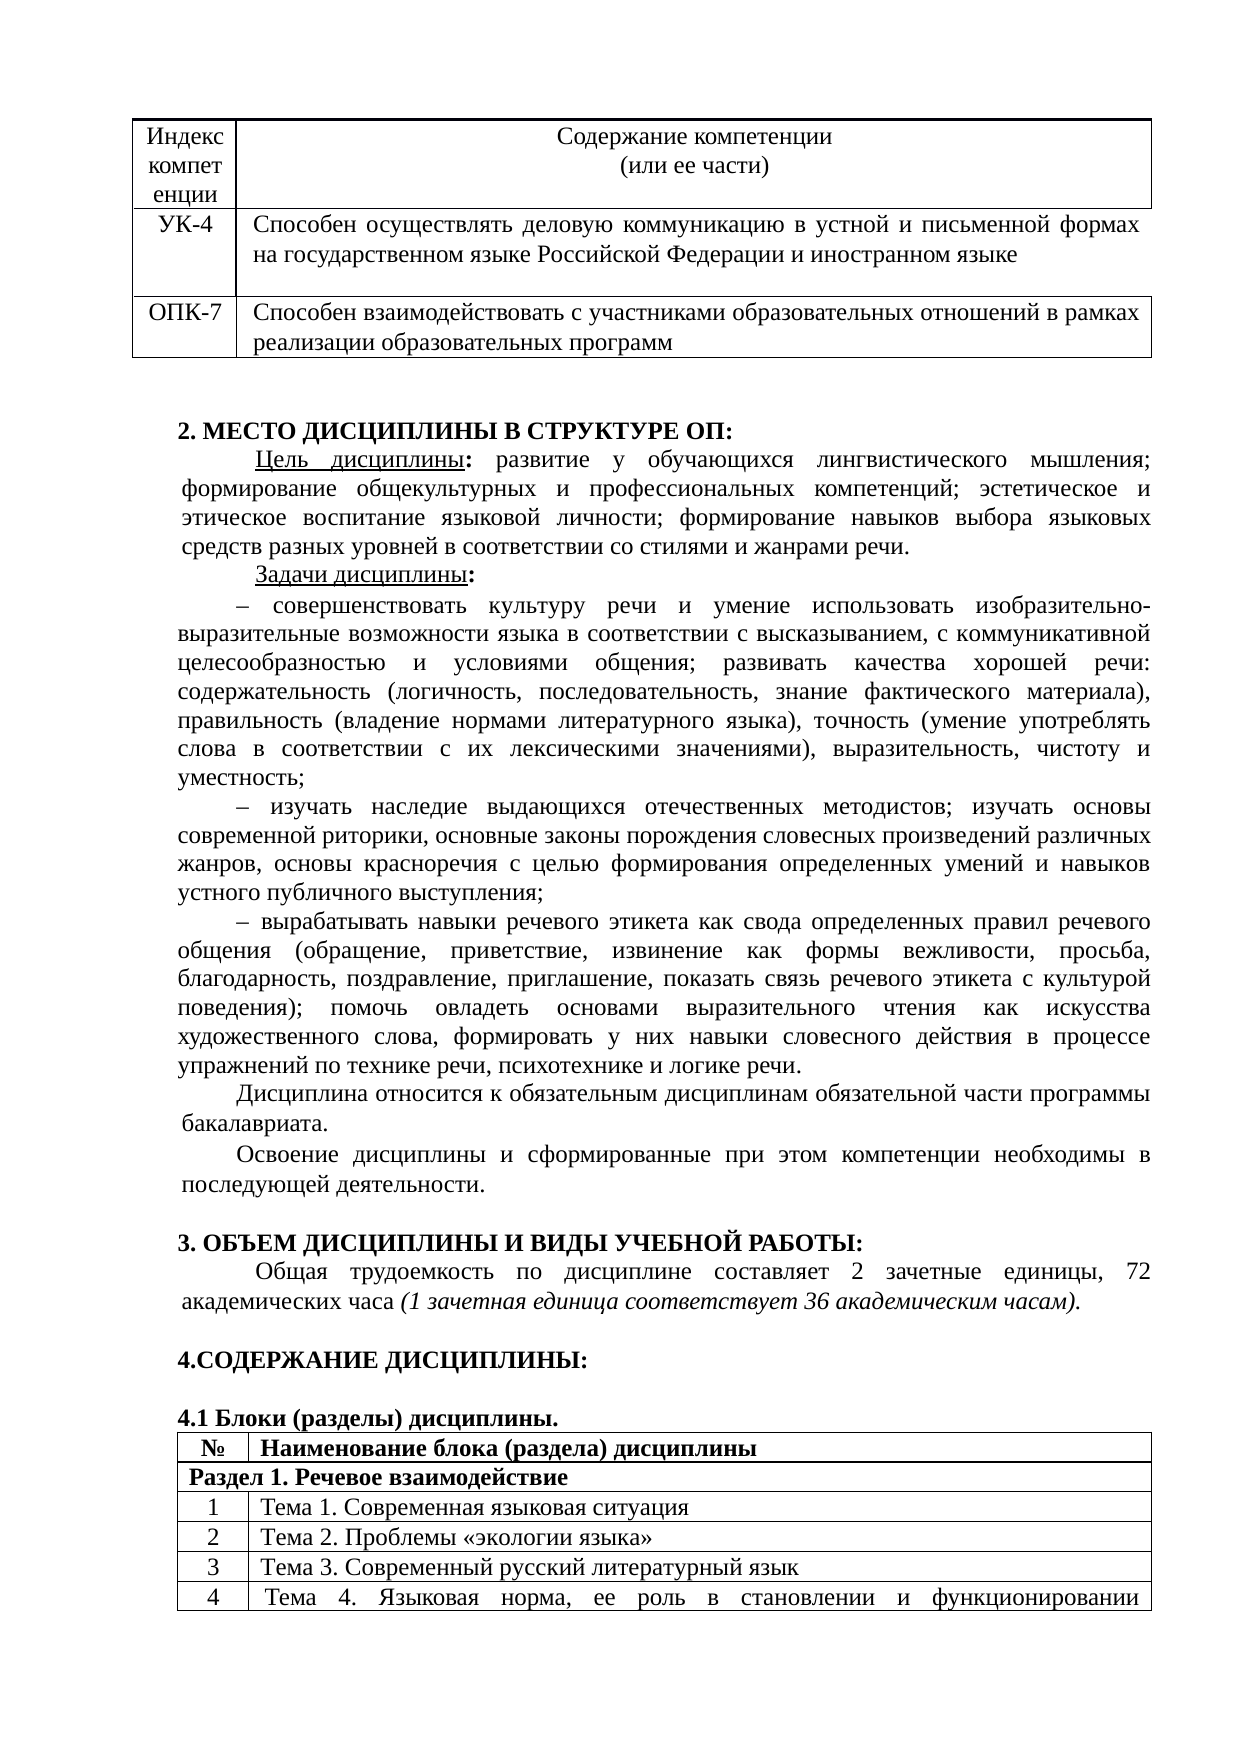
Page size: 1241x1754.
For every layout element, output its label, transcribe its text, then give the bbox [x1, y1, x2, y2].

text Освоение дисциплины и сформированные при этом компетенции необходимы в последующей деятельности. [181, 1139, 1152, 1197]
table_header Индекс компетенции [133, 121, 235, 207]
table_cell 4 [178, 1582, 248, 1610]
table_cell Способен взаимодействовать с участниками образовательных отношений в рамках реализации образовательных программ [237, 297, 1151, 357]
table_cell 3 [178, 1552, 248, 1581]
text 3. Объем дисциплины и виды учебной работы: [177, 1228, 1152, 1256]
table_header № [178, 1433, 248, 1461]
table_cell ОПК-7 [133, 297, 236, 357]
table_cell Раздел 1. Речевое взаимодействие [178, 1463, 1151, 1491]
table_header Наименование блока (раздела) дисциплины [249, 1433, 1151, 1461]
text Задачи дисциплины: [181, 559, 1152, 588]
table_cell Тема 1. Современная языковая ситуация [249, 1492, 1151, 1521]
table_cell Тема 3. Современный русский литературный язык [249, 1552, 1151, 1581]
table_cell 1 [178, 1492, 248, 1521]
text Дисциплина относится к обязательным дисциплинам обязательной части программы бакалавриата. [181, 1078, 1152, 1137]
text Общая трудоемкость по дисциплине составляет 2 зачетные единицы, 72 академических часа (1 зачетная единица соответствует 36 академическим часам). [181, 1256, 1152, 1315]
table_cell Тема 2. Проблемы «экологии языка» [249, 1522, 1151, 1551]
table_cell Способен осуществлять деловую коммуникацию в устной и письменной формах на государственном языке Российской Федерации и иностранном языке [237, 209, 1152, 296]
text Цель дисциплины: развитие у обучающихся лингвистического мышления; формирование общекультурных и профессиональных компетенций; эстетическое и этическое воспитание языковой личности; формирование навыков выбора языковых средств разных уровней в соответствии со стилями и жанрами речи. [181, 444, 1152, 559]
text 2. Место дисциплины в структуре ОП: [177, 416, 1152, 444]
list вырабатывать навыки речевого этикета как свода определенных правил речевого общения (обращение, приветствие, извинение как формы вежливости, просьба, благодарность, поздравление, приглашение, показать связь речевого этикета с культурой поведения); помочь овладеть основами выразительного чтения как искусства художественного слова, формировать у них навыки словесного действия в процессе упражнений по технике речи, психотехнике и логике речи. [177, 906, 1152, 1078]
table_cell 2 [178, 1522, 248, 1551]
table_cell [249, 1582, 1151, 1610]
text 4.1 Блоки (разделы) дисциплины. [177, 1403, 1152, 1432]
list совершенствовать культуру речи и умение использовать изобразительно-выразительные возможности языка в соответствии с высказыванием, с коммуникативной целесообразностью и условиями общения; развивать качества хорошей речи: содержательность (логичность, последовательность, знание фактического материала), правильность (владение нормами литературного языка), точность (умение употреблять слова в соответствии с их лексическими значениями), выразительность, чистоту и уместность; [177, 590, 1152, 791]
list изучать наследие выдающихся отечественных методистов; изучать основы современной риторики, основные законы порождения словесных произведений различных жанров, основы красноречия с целью формирования определенных умений и навыков устного публичного выступления; [177, 791, 1152, 906]
table_header Содержание компетенции (или ее части) [237, 121, 1151, 207]
text 4.СОДЕРЖАНИЕ ДИСЦИПЛИНЫ: [177, 1345, 1152, 1374]
table_cell УК-4 [133, 209, 235, 296]
